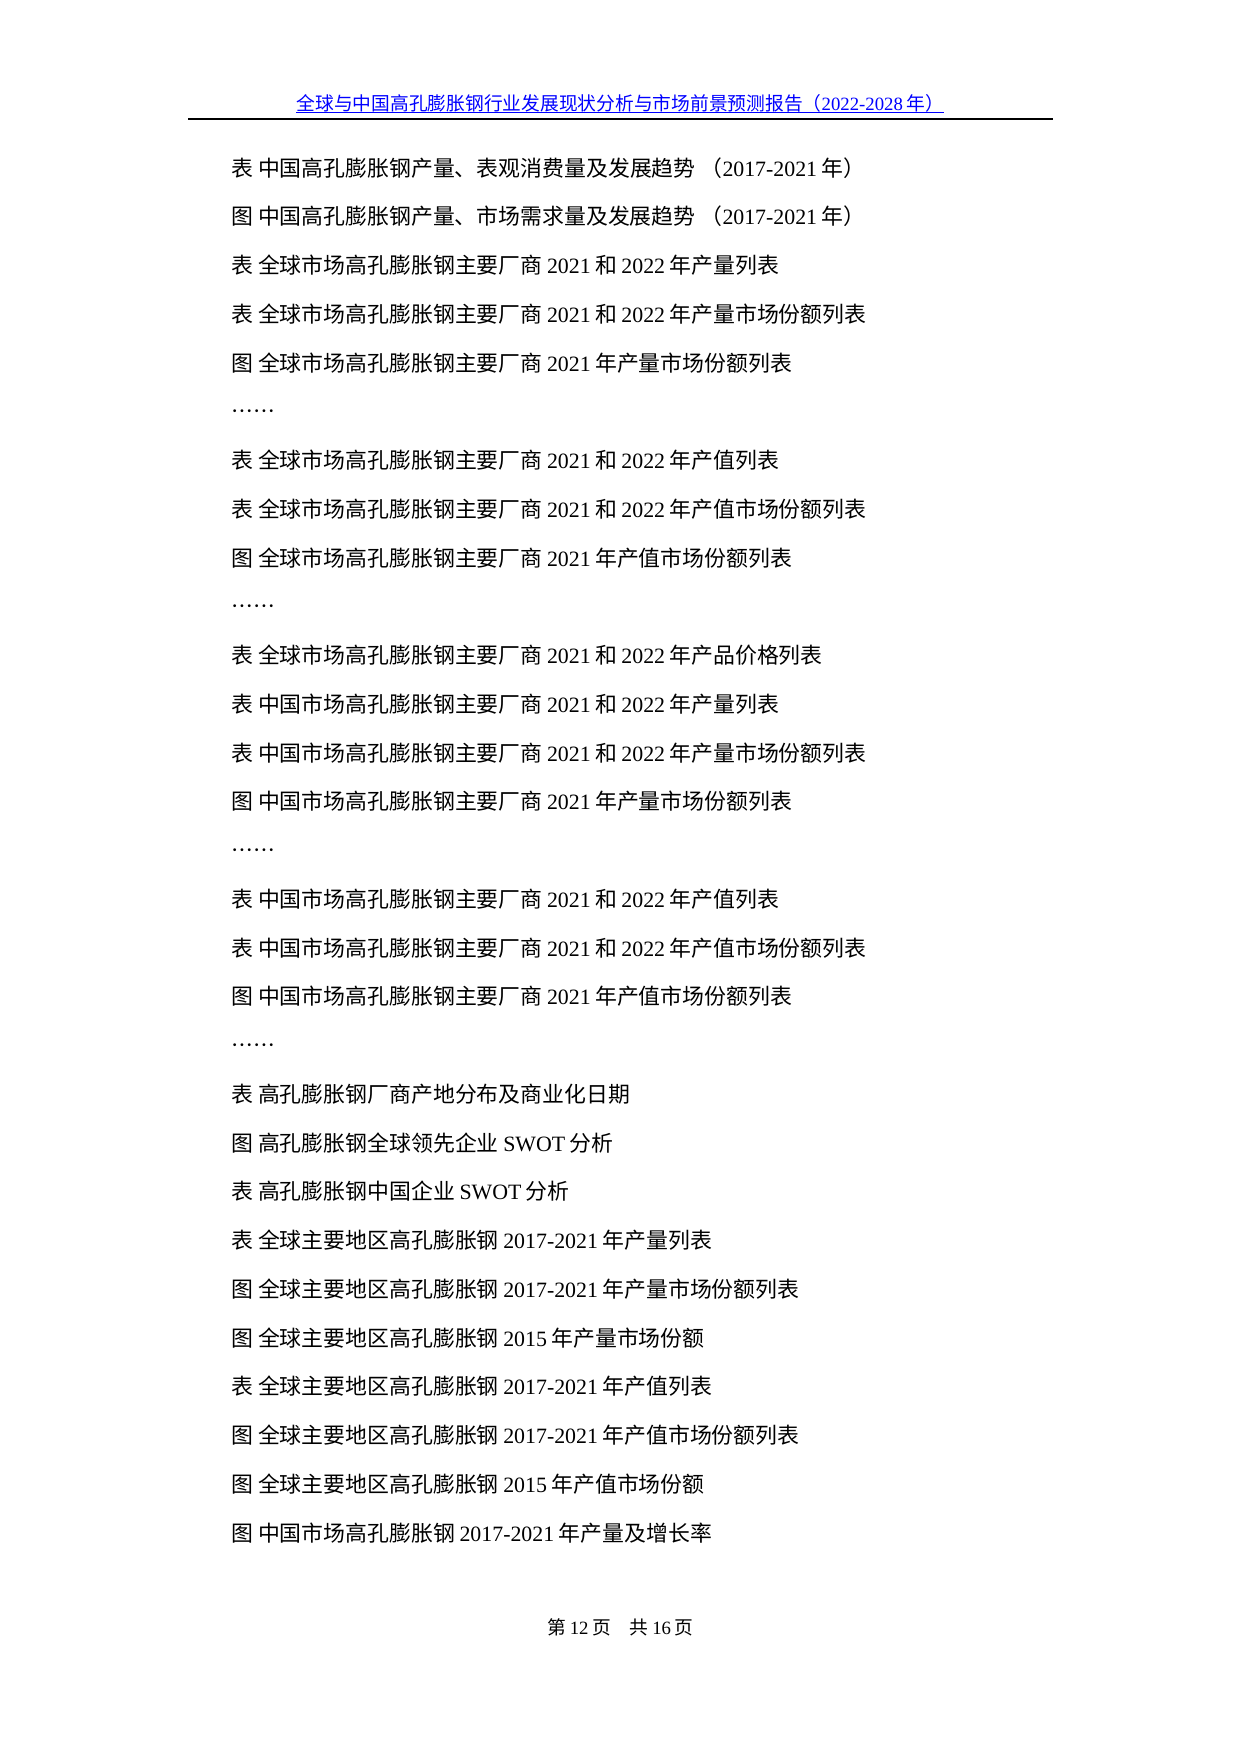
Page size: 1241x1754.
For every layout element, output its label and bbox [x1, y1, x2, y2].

text [187, 150, 1053, 1548]
